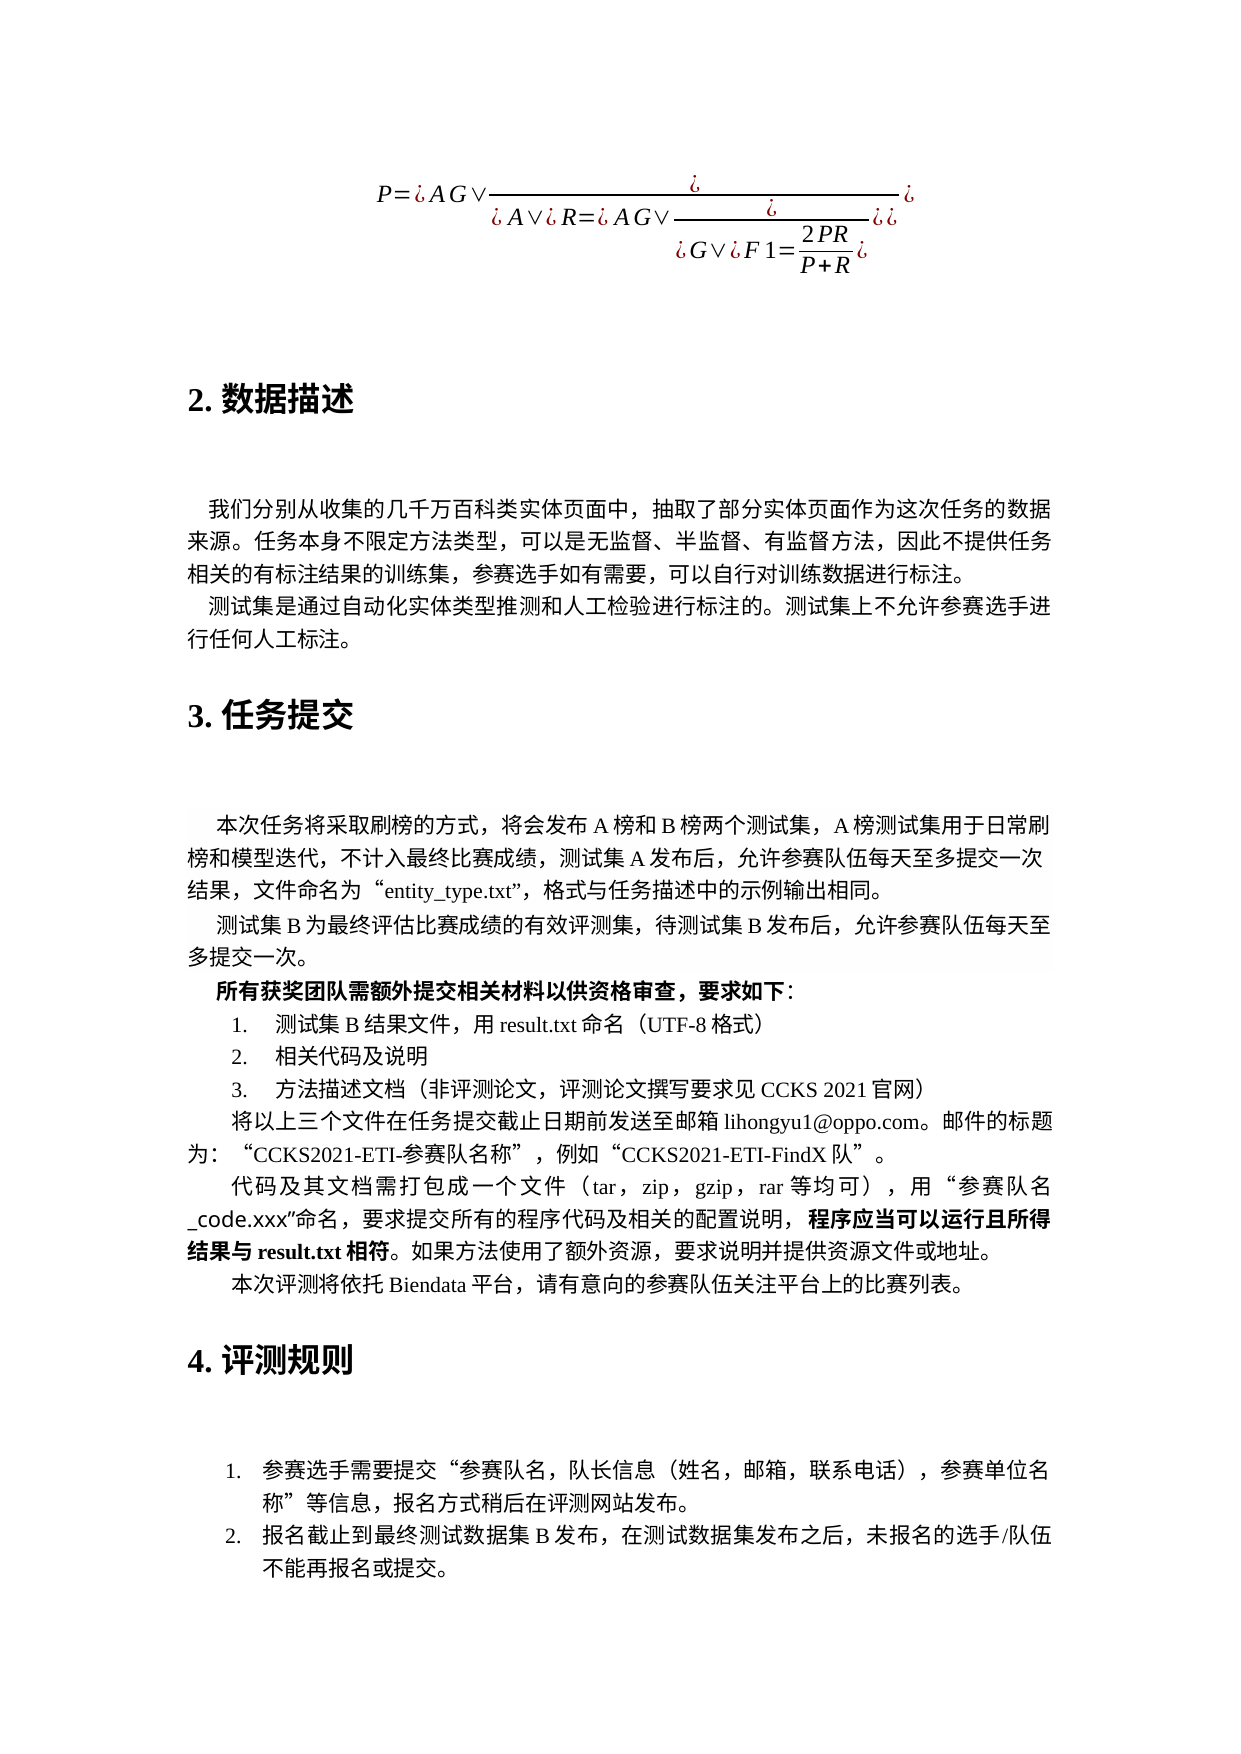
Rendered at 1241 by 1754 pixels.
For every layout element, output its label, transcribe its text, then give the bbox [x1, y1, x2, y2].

text 我们分别从收集的几千万百科类实体页面中，抽取了部分实体页面作为这次任务的数据来源。任务本身不限定方法类型，可以是无监督、半监督、有监督方法，因此不提供任务相关的有标注结果的训练集，参赛选手如有需要，可以自行对训练数据进行标注。 [187, 491, 1053, 589]
subtitle 任务提交 [187, 681, 1053, 746]
text 测试集是通过自动化实体类型推测和人工检验进行标注的。测试集上不允许参赛选手进行任何人工标注。 [187, 589, 1053, 654]
list 方法描述文档（非评测论文，评测论文撰写要求见CCKS 2021官网） [231, 1071, 1053, 1104]
text 本次评测将依托Biendata平台，请有意向的参赛队伍关注平台上的比赛列表。 [187, 1266, 1053, 1299]
list 参赛选手需要提交“参赛队名，队长信息（姓名，邮箱，联系电话），参赛单位名称”等信息，报名方式稍后在评测网站发布。 [225, 1453, 1053, 1518]
text 本次任务将采取刷榜的方式，将会发布A榜和B榜两个测试集，A榜测试集用于日常刷榜和模型迭代，不计入最终比赛成绩，测试集A发布后，允许参赛队伍每天至多提交一次结果，文件命名为“entity_type.txt”，格式与任务描述中的示例输出相同。 [187, 808, 1053, 906]
subtitle 数据描述 [187, 364, 1053, 429]
text 测试集B为最终评估比赛成绩的有效评测集，待测试集B发布后，允许参赛队伍每天至多提交一次。 [187, 907, 1053, 972]
list 测试集B结果文件，用result.txt命名（UTF-8格式） [231, 1006, 1053, 1039]
list 报名截止到最终测试数据集B发布，在测试数据集发布之后，未报名的选手/队伍不能再报名或提交。 [225, 1518, 1053, 1583]
subtitle 评测规则 [187, 1326, 1053, 1391]
text 所有获奖团队需额外提交相关材料以供资格审查，要求如下： [187, 974, 1053, 1006]
text 将以上三个文件在任务提交截止日期前发送至邮箱lihongyu1@oppo.com。邮件的标题为：“CCKS2021-ETI-参赛队名称”，例如“CCKS2021-ETI-FindX队”。 [187, 1104, 1053, 1169]
text 代码及其文档需打包成一个文件（tar，zip，gzip，rar等均可），用“参赛队名_code.xxx”命名，要求提交所有的程序代码及相关的配置说明，程序应当可以运行且所得结果与result.txt相符。如果方法使用了额外资源，要求说明并提供资源文件或地址。 [187, 1169, 1053, 1266]
list 相关代码及说明 [231, 1039, 1053, 1071]
